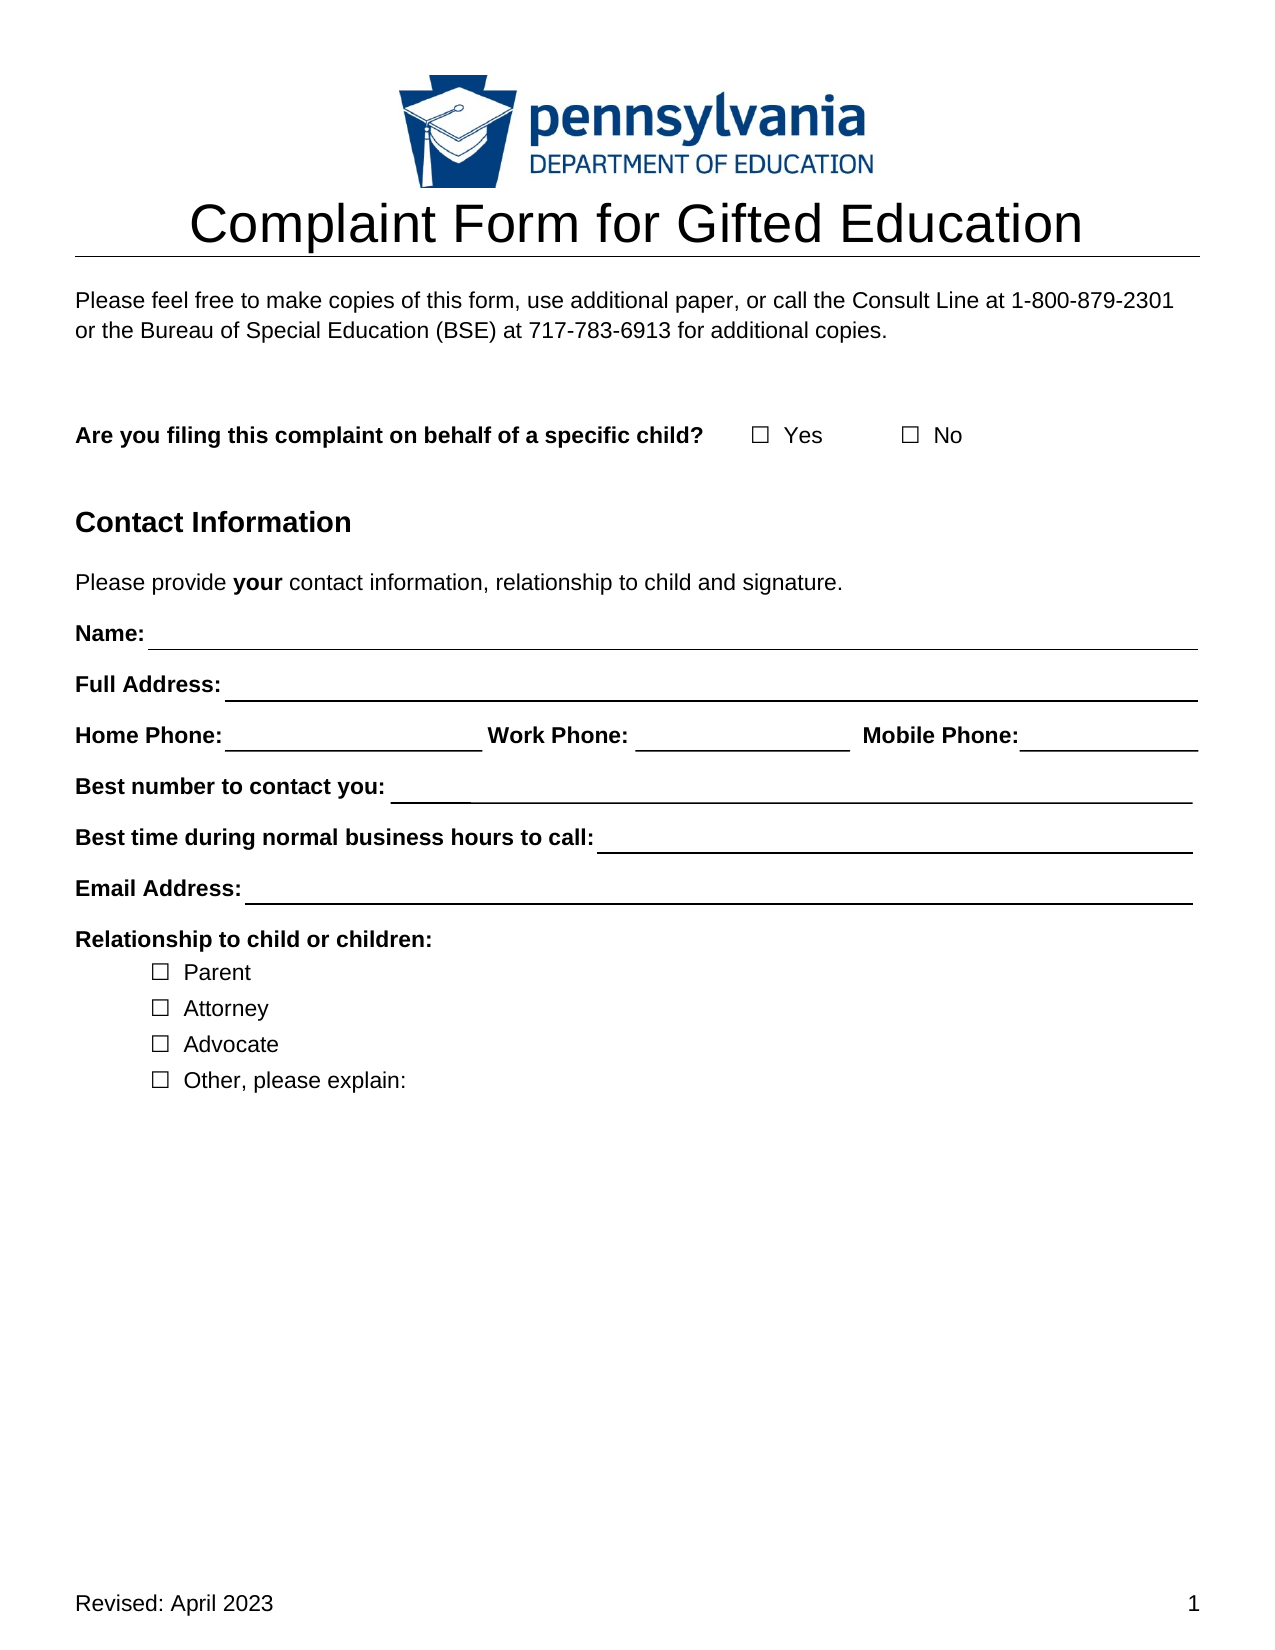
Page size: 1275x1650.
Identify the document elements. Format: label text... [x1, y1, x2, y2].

text Best time during normal business hours to call: [75, 824, 1200, 850]
text Full Address: [75, 671, 1200, 697]
text Best number to contact you: [75, 773, 1200, 799]
text Relationship to child or children: [75, 926, 1200, 952]
text Are you filing this complaint on behalf of a specific child? Yes No [75, 419, 1200, 450]
text Home Phone: Work Phone: Mobile Phone: [75, 722, 1200, 748]
text Advocate [150, 1028, 1200, 1059]
text Other, please explain: [150, 1064, 1200, 1095]
text Name: [75, 620, 1200, 646]
text Attorney [150, 992, 1200, 1023]
text Please provide your contact information, relationship to child and signature. [75, 569, 1200, 595]
text Please feel free to make copies of this form, use additional paper, or call the Consult Line at 1-800-879-2301 or the Bureau of Special Education (BSE) at 717-783-6913 for additional copies. [75, 287, 1200, 343]
picture [399, 75, 877, 188]
subtitle Contact Information [75, 505, 1200, 539]
text Parent [150, 956, 1200, 987]
title Complaint Form for Gifted Education [75, 191, 1200, 256]
text Email Address: [75, 875, 1200, 901]
